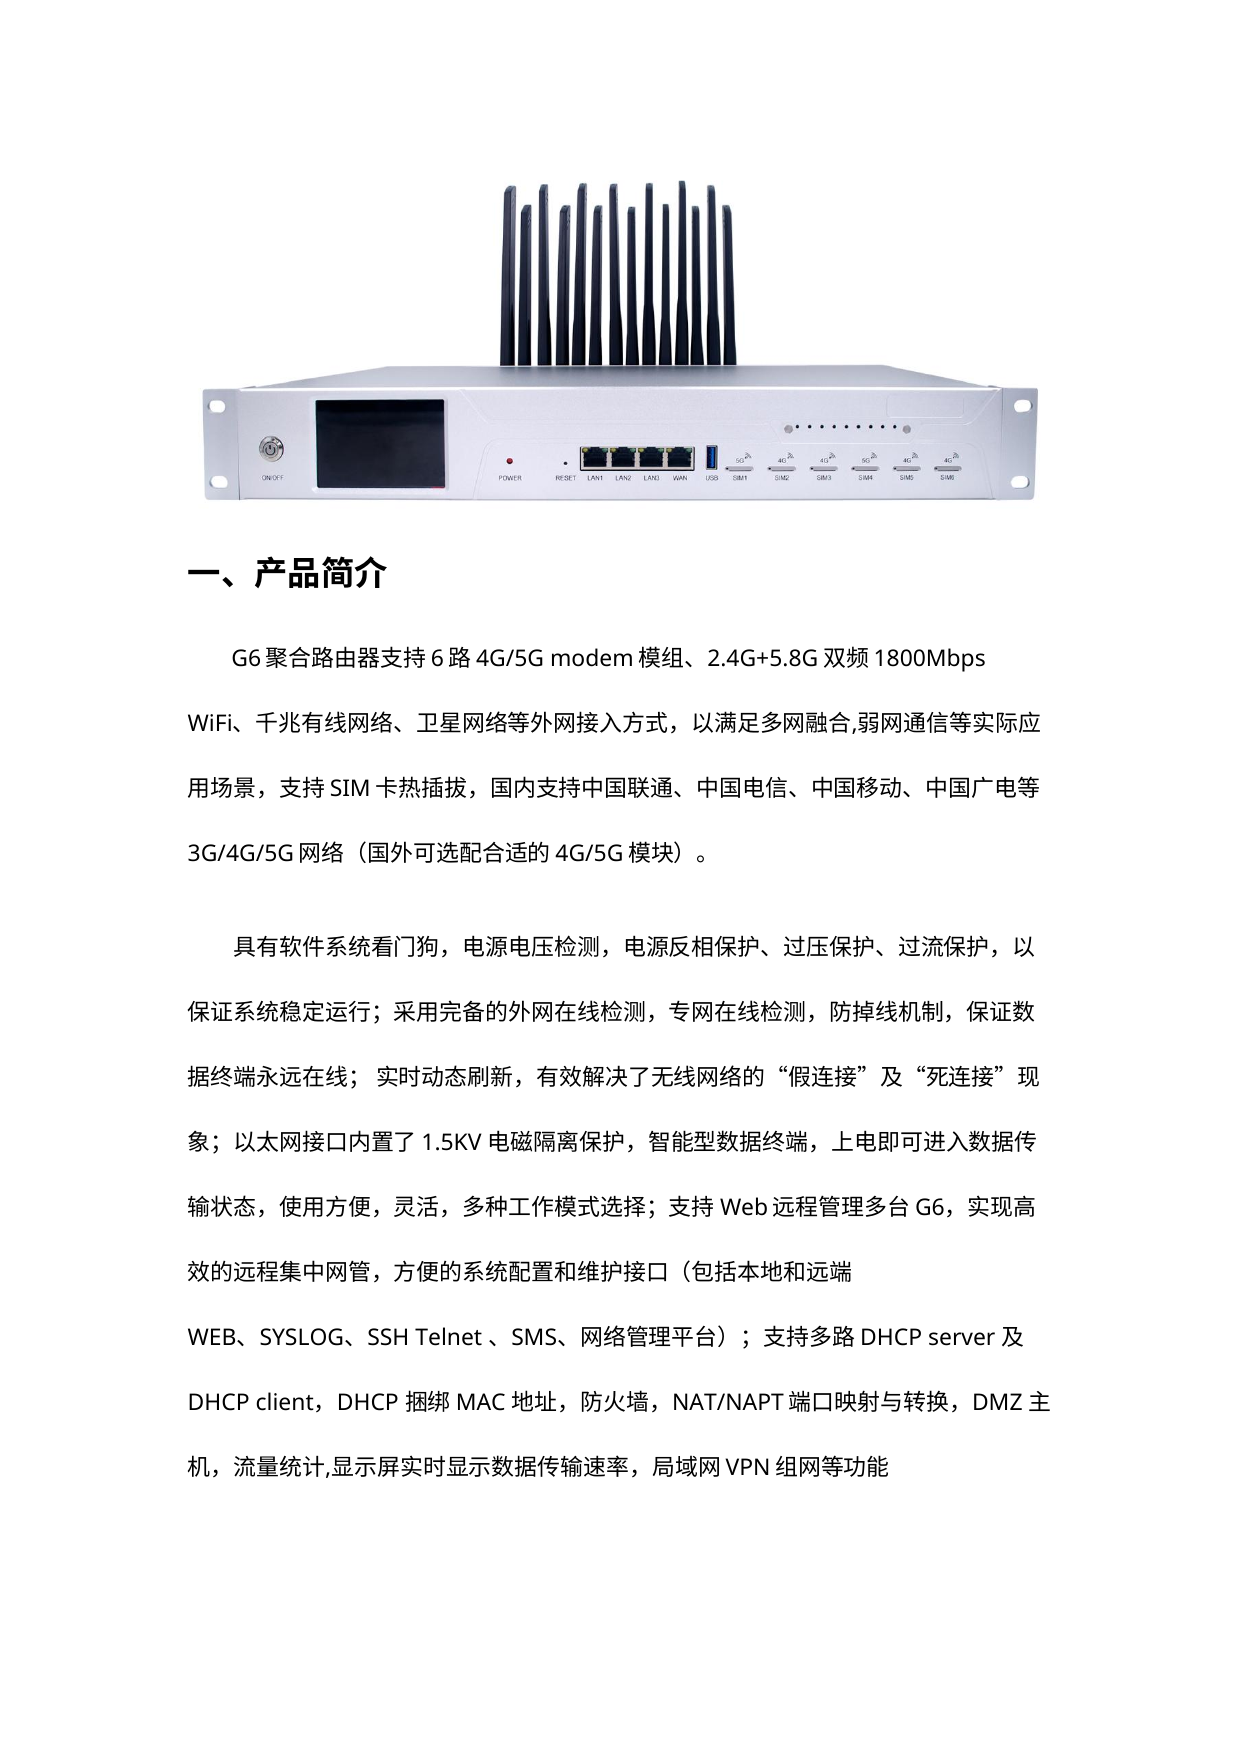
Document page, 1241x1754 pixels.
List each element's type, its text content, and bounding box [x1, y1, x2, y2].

list 一、产品简介 [187, 538, 1053, 603]
picture [187, 162, 1053, 519]
list G6聚合路由器支持6路4G/5G modem模组、2.4G+5.8G双频1800Mbps WiFi、千兆有线网络、卫星网络等外网接入方式，以满足多网融合,弱网通信等实际应用场景，支持SIM卡热插拔，国内支持中国联通、中国电信、中国移动、中国广电等3G/4G/5G网络（国外可选配合适的4G/5G模块）。 [187, 624, 1053, 884]
text 具有软件系统看门狗，电源电压检测，电源反相保护、过压保护、过流保护，以保证系统稳定运行；采用完备的外网在线检测，专网在线检测，防掉线机制，保证数据终端永远在线； 实时动态刷新，有效解决了无线网络的“假连接”及“死连接”现象；以太网接口内置了1.5KV 电磁隔离保护，智能型数据终端，上电即可进入数据传输状态，使用方便，灵活，多种工作模式选择；支持 Web远程管理多台G6，实现高效的远程集中网管，方便的系统配置和维护接口（包括本地和远端WEB、SYSLOG、SSH Telnet 、SMS、网络管理平台）；支持多路 DHCP server 及 DHCP client，DHCP 捆绑 MAC 地址，防火墙，NAT/NAPT端口映射与转换，DMZ 主机，流量统计,显示屏实时显示数据传输速率，局域网VPN组网等功能 [187, 913, 1053, 1498]
